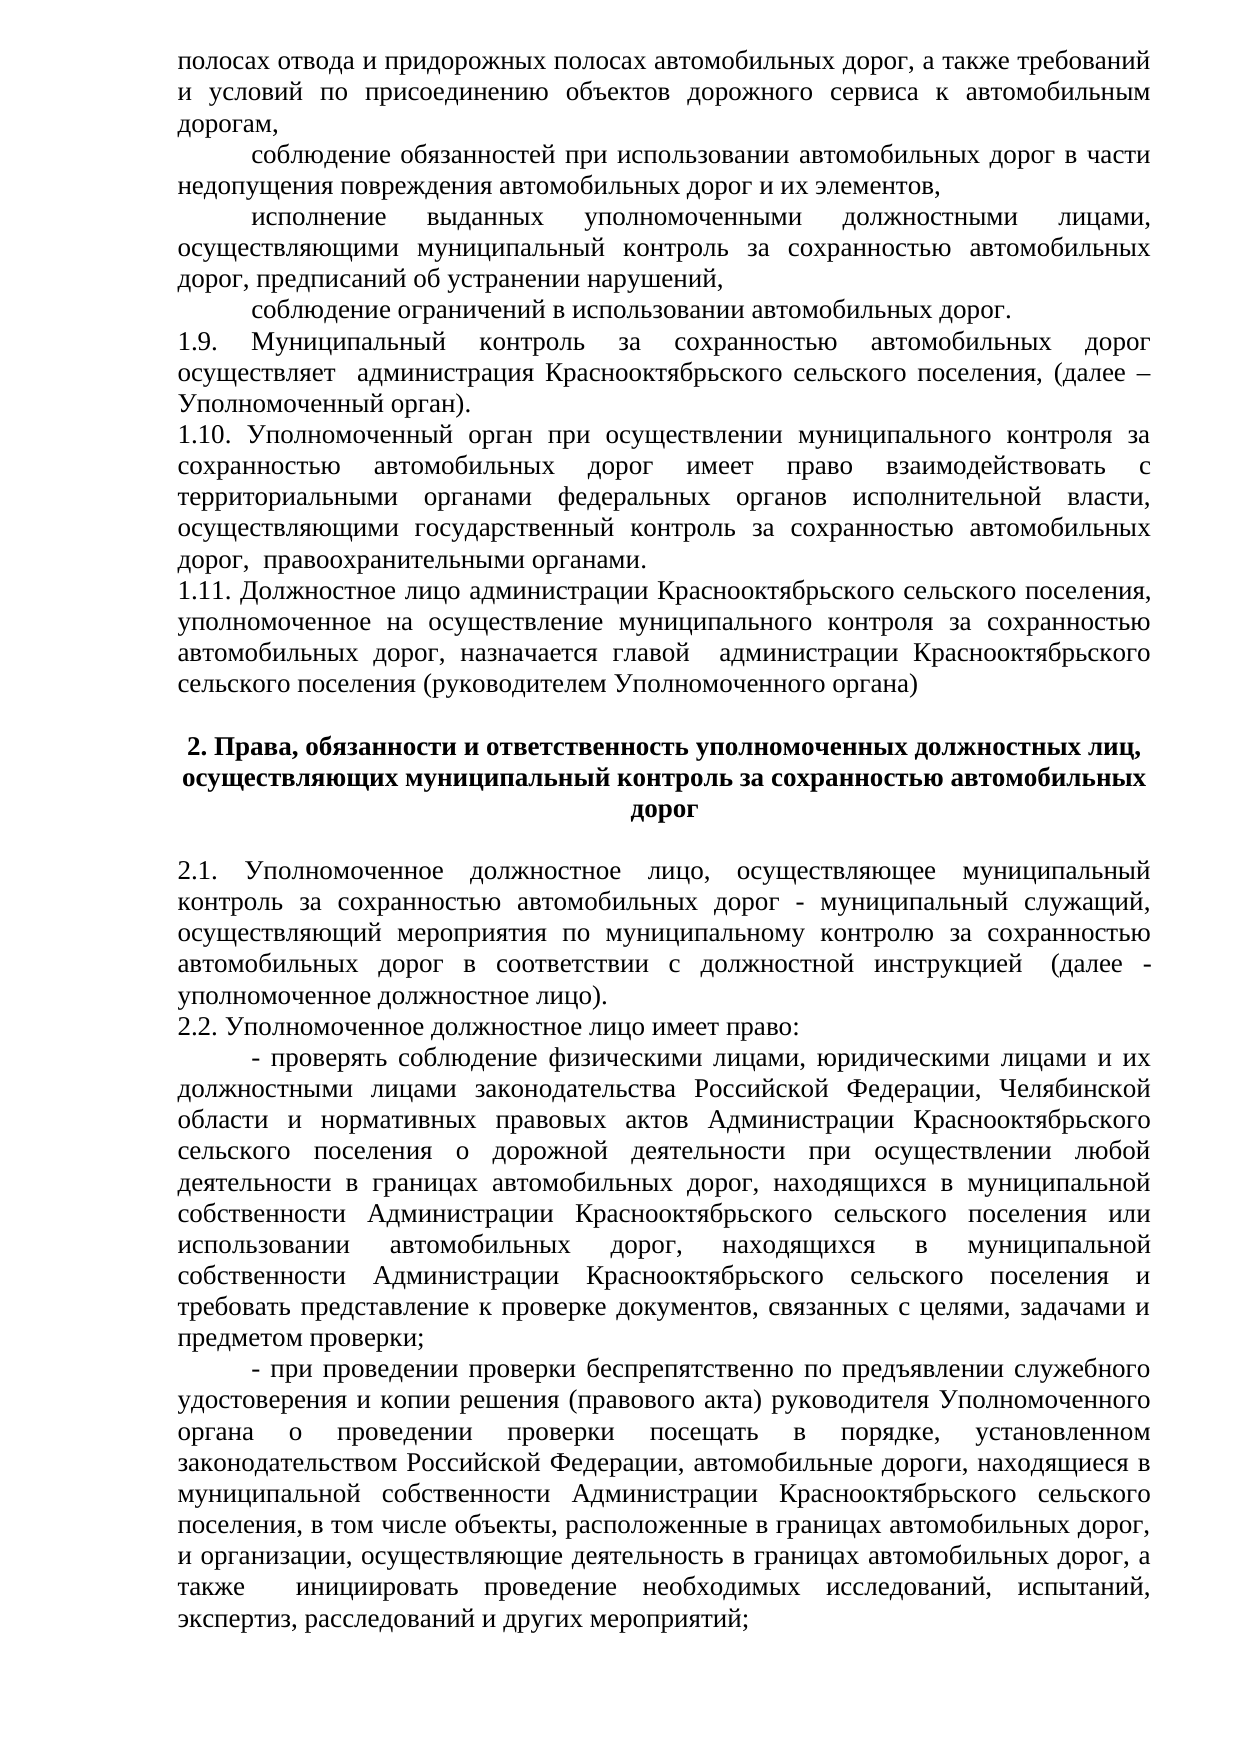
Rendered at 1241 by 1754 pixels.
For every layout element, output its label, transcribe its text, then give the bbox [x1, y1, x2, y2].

text - при проведении проверки беспрепятственно по предъявлении служебного удостоверения и копии решения (правового акта) руководителя Уполномоченного органа о проведении проверки посещать в порядке, установленном законодательством Российской Федерации, автомобильные дороги, находящиеся в муниципальной собственности Администрации Краснооктябрьского сельского поселения, в том числе объекты, расположенные в границах автомобильных дорог, и организации, осуществляющие деятельность в границах автомобильных дорог, а также инициировать проведение необходимых исследований, испытаний, экспертиз, расследований и других мероприятий; [177, 1352, 1152, 1633]
text соблюдение ограничений в использовании автомобильных дорог. [177, 293, 1152, 325]
text 2.1. Уполномоченное должностное лицо, осуществляющее муниципальный контроль за сохранностью автомобильных дорог - муниципальный служащий, осуществляющий мероприятия по муниципальному контролю за сохранностью автомобильных дорог в соответствии с должностной инструкцией (далее - уполномоченное должностное лицо). [177, 854, 1152, 1010]
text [177, 44, 1152, 138]
text 1.9. Муниципальный контроль за сохранностью автомобильных дорог осуществляет администрация Краснооктябрьского сельского поселения, (далее – Уполномоченный орган). [177, 325, 1152, 418]
text 1.11. Должностное лицо администрации Краснооктябрьского сельского поселения, уполномоченное на осуществление муниципального контроля за сохранностью автомобильных дорог, назначается главой администрации Краснооктябрьского сельского поселения (руководителем Уполномоченного органа) [177, 574, 1152, 698]
text - проверять соблюдение физическими лицами, юридическими лицами и их должностными лицами законодательства Российской Федерации, Челябинской области и нормативных правовых актов Администрации Краснооктябрьского сельского поселения о дорожной деятельности при осуществлении любой деятельности в границах автомобильных дорог, находящихся в муниципальной собственности Администрации Краснооктябрьского сельского поселения или использовании автомобильных дорог, находящихся в муниципальной собственности Администрации Краснооктябрьского сельского поселения и требовать представление к проверке документов, связанных с целями, задачами и предметом проверки; [177, 1041, 1152, 1352]
text 2. Права, обязанности и ответственность уполномоченных должностных лиц, осуществляющих муниципальный контроль за сохранностью автомобильных дорог [177, 729, 1152, 823]
text соблюдение обязанностей при использовании автомобильных дорог в части недопущения повреждения автомобильных дорог и их элементов, [177, 138, 1152, 200]
text 1.10. Уполномоченный орган при осуществлении муниципального контроля за сохранностью автомобильных дорог имеет право взаимодействовать с территориальными органами федеральных органов исполнительной власти, осуществляющими государственный контроль за сохранностью автомобильных дорог, правоохранительными органами. [177, 418, 1152, 574]
text исполнение выданных уполномоченными должностными лицами, осуществляющими муниципальный контроль за сохранностью автомобильных дорог, предписаний об устранении нарушений, [177, 200, 1152, 293]
text 2.2. Уполномоченное должностное лицо имеет право: [177, 1010, 1152, 1041]
